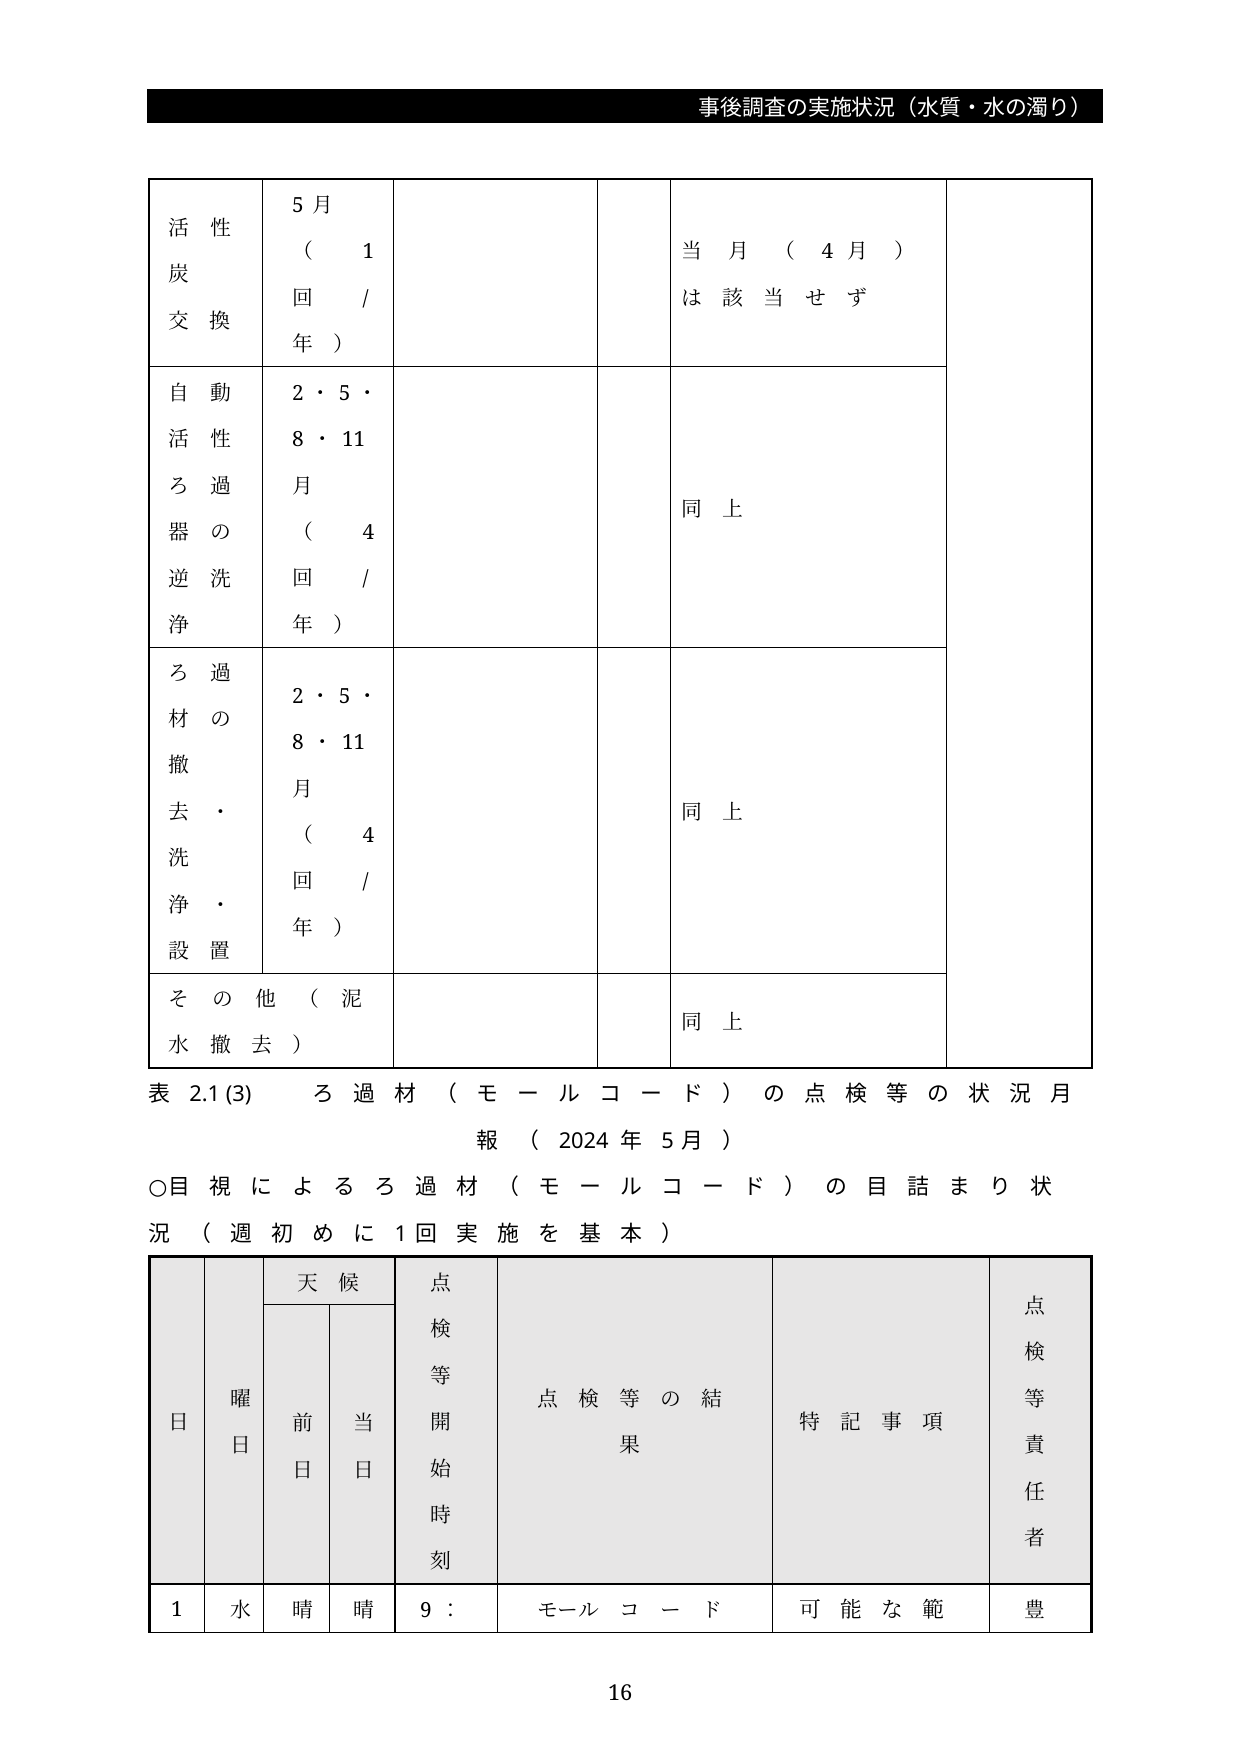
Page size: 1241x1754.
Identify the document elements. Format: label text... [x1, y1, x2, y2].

table_cell [394, 367, 597, 647]
table_header 点検等の結果 [498, 1258, 772, 1583]
table_cell その他（泥水撤去） [150, 974, 393, 1067]
table_cell ろ過材の撤去・洗浄・設置 [150, 648, 262, 973]
table_header 点検等開始時刻 [396, 1258, 497, 1583]
table_header 日 [151, 1258, 204, 1583]
table_header 天候 [264, 1258, 394, 1304]
table_cell 豊川拓生 [990, 1585, 1090, 1632]
table_cell 当日 [330, 1305, 394, 1583]
table_header 点検等 責任者 [990, 1258, 1090, 1583]
table_cell 前日 [264, 1305, 329, 1583]
table_cell モールコード上にゴミ [498, 1585, 772, 1632]
table_cell [598, 974, 670, 1067]
table_header 特記事項 [773, 1258, 989, 1583]
table_cell [598, 648, 670, 973]
table_cell 水 [205, 1585, 263, 1632]
table_cell [598, 180, 670, 366]
table_cell 2･5･8･11月 （4回/年） [263, 367, 393, 647]
table_cell 当月（4月）は該当せず [671, 180, 946, 366]
table_cell [394, 180, 597, 366]
table_cell 2･5･8･11月 （4回/年） [263, 648, 393, 973]
table_cell 9：00 [396, 1585, 497, 1632]
table_cell [947, 180, 1091, 1067]
table_cell [598, 367, 670, 647]
table_cell 5月 （1回/年） [263, 180, 393, 366]
table_cell 1 [151, 1585, 204, 1632]
table_cell 晴 [330, 1585, 394, 1632]
table_cell 同上 [671, 648, 946, 973]
table_cell [394, 648, 597, 973]
table_cell [394, 974, 597, 1067]
table_cell 自動活性ろ過器の逆洗浄 [150, 367, 262, 647]
text 表2.1 (3) ろ過材（モールコード）の点検等の状況月報（2024年5月） [148, 1069, 1092, 1162]
table_header 曜日 [205, 1258, 263, 1583]
table_cell 同上 [671, 367, 946, 647]
table_cell 活性炭 交換 [150, 180, 262, 366]
table_cell 晴 [264, 1585, 329, 1632]
text ○目視によるろ過材（モールコード）の目詰まり状況（週初めに1回実施を基本） [148, 1162, 1092, 1255]
table_cell 可能な範囲で清掃 [773, 1585, 989, 1632]
table_cell 同上 [671, 974, 946, 1067]
